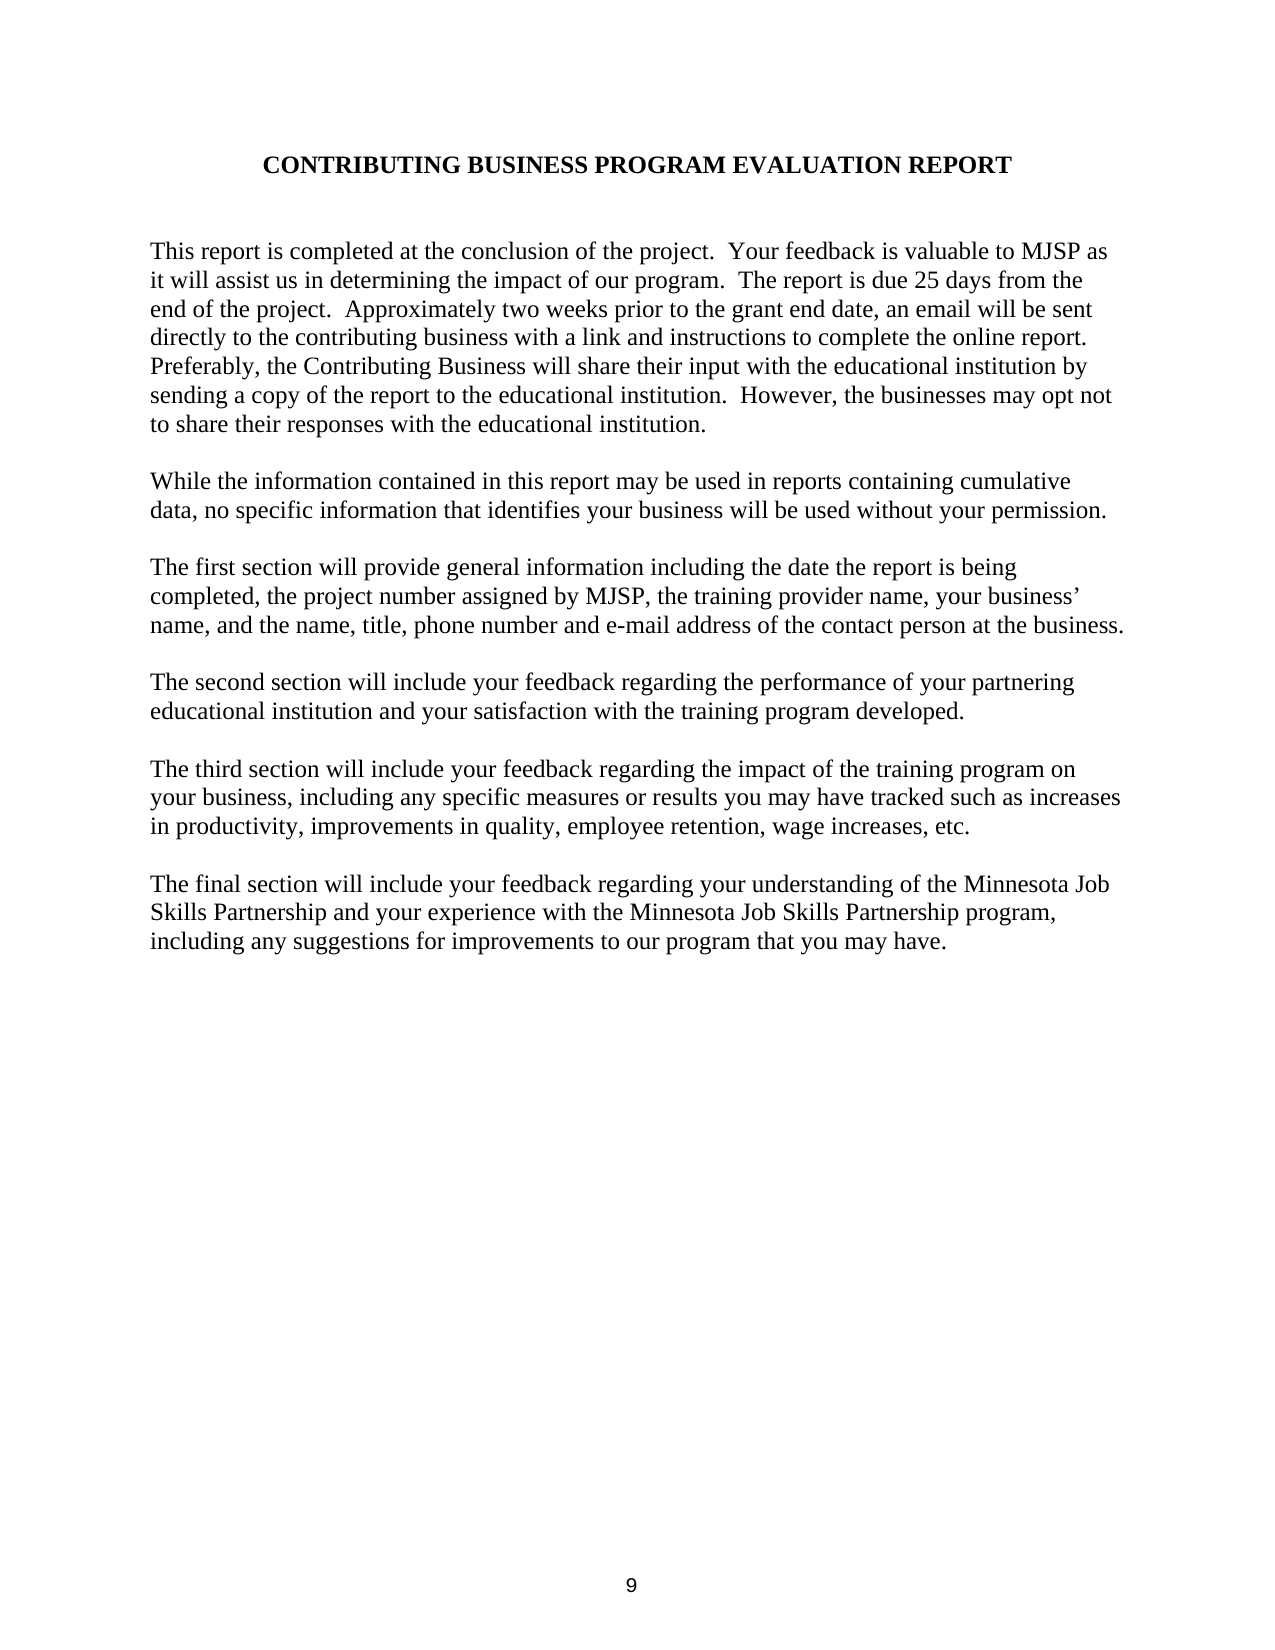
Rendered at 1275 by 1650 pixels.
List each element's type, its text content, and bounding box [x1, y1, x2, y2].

text This report is completed at the conclusion of the project. Your feedback is valuable to MJSP as it will assist us in determining the impact of our program. The report is due 25 days from the end of the project. Approximately two weeks prior to the grant end date, an email will be sent directly to the contributing business with a link and instructions to complete the online report. [150, 236, 1125, 351]
text The first section will provide general information including the date the report is being completed, the project number assigned by MJSP, the training provider name, your business’ name, and the name, title, phone number and e-mail address of the contact person at the business. [150, 552, 1125, 639]
text CONTRIBUTING BUSINESS PROGRAM EVALUATION REPORT [150, 150, 1125, 179]
text The third section will include your feedback regarding the impact of the training program on your business, including any specific measures or results you may have tracked such as increases in productivity, improvements in quality, employee retention, wage increases, etc. [150, 754, 1125, 840]
text While the information contained in this report may be used in reports containing cumulative data, no specific information that identifies your business will be used without your permission. [150, 466, 1125, 524]
text The second section will include your feedback regarding the performance of your partnering educational institution and your satisfaction with the training program developed. [150, 667, 1125, 725]
text The final section will include your feedback regarding your understanding of the Minnesota Job Skills Partnership and your experience with the Minnesota Job Skills Partnership program, including any suggestions for improvements to our program that you may have. [150, 869, 1125, 955]
text Preferably, the Contributing Business will share their input with the educational institution by sending a copy of the report to the educational institution. However, the businesses may opt not to share their responses with the educational institution. [150, 351, 1125, 437]
